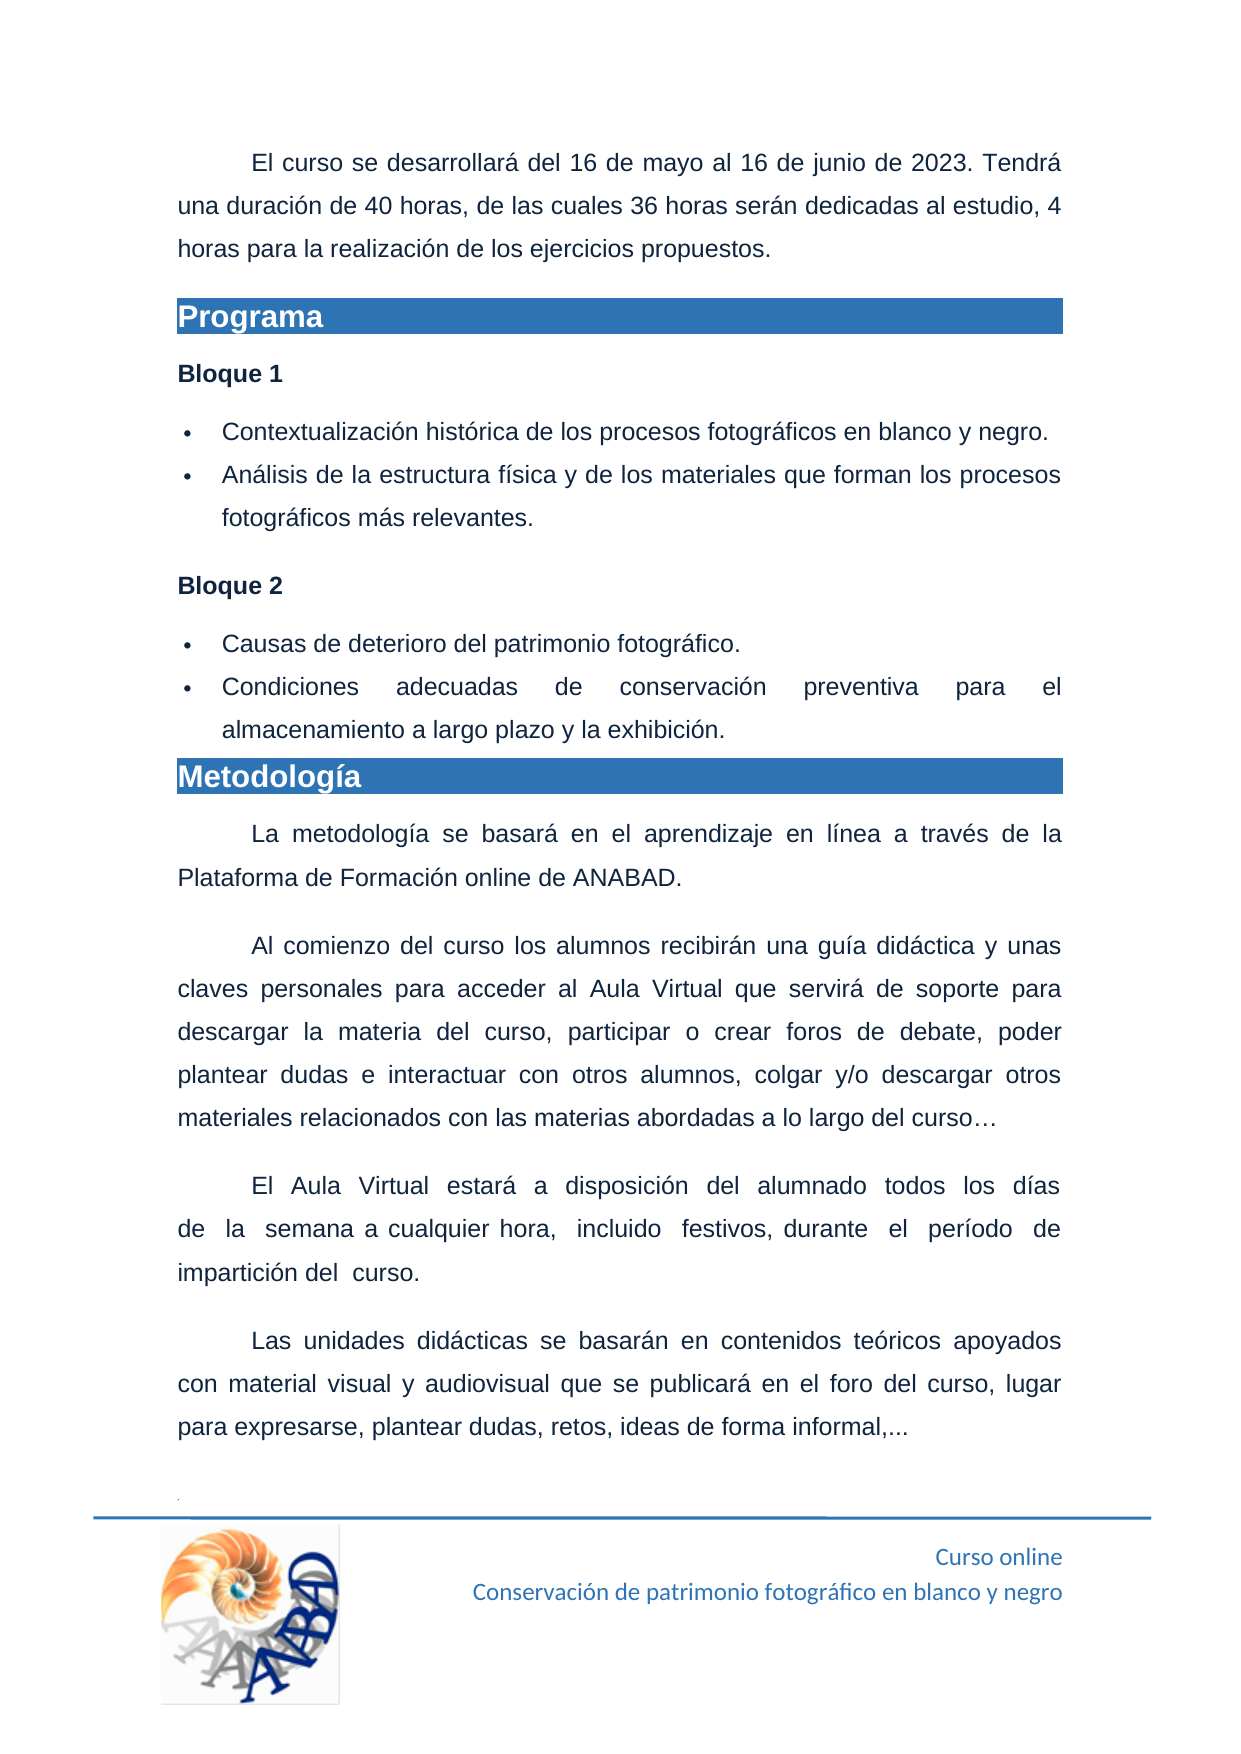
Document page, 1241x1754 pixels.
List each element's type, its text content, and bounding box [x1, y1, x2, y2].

text Programa [177, 298, 1063, 334]
list Análisis de la estructura física y de los materiales que forman los procesos fotográficos más relevantes. [184, 460, 1063, 532]
text Metodología [177, 758, 1063, 794]
text Las unidades didácticas se basarán en contenidos teóricos apoyados con material visual y audiovisual que se publicará en el foro del curso, lugar para expresarse, plantear dudas, retos, ideas de forma informal,... [177, 1326, 1063, 1441]
text El curso se desarrollará del 16 de mayo al 16 de junio de 2023. Tendrá una duración de 40 horas, de las cuales 36 horas serán dedicadas al estudio, 4 horas para la realización de los ejercicios propuestos. [177, 148, 1063, 263]
list Condiciones adecuadas de conservación preventiva para el almacenamiento a largo plazo y la exhibición. [184, 672, 1063, 744]
text Bloque 2 [177, 571, 1063, 600]
text La metodología se basará en el aprendizaje en línea a través de de Formación online de ANABAD. [177, 819, 1063, 891]
text El Aula Virtual estará a disposición del alumnado todos los días de la semana a cualquier hora, incluido festivos, durante el período de impartición del curso. [177, 1171, 1063, 1286]
list Contextualización histórica de los procesos fotográficos en blanco y negro. [184, 417, 1063, 446]
text Al comienzo del curso los alumnos recibirán una guía didáctica y unas claves personales para acceder al Aula Virtual que servirá de soporte para descargar la materia del curso, participar o crear foros de debate, poder plantear dudas e interactuar con otros alumnos, colgar y/o descargar otros materiales relacionados con las materias abordadas a lo largo del curso… [177, 931, 1063, 1132]
list Causas de deterioro del patrimonio fotográfico. [184, 629, 1063, 658]
text Bloque 1 [177, 359, 1063, 387]
picture [161, 1524, 341, 1706]
